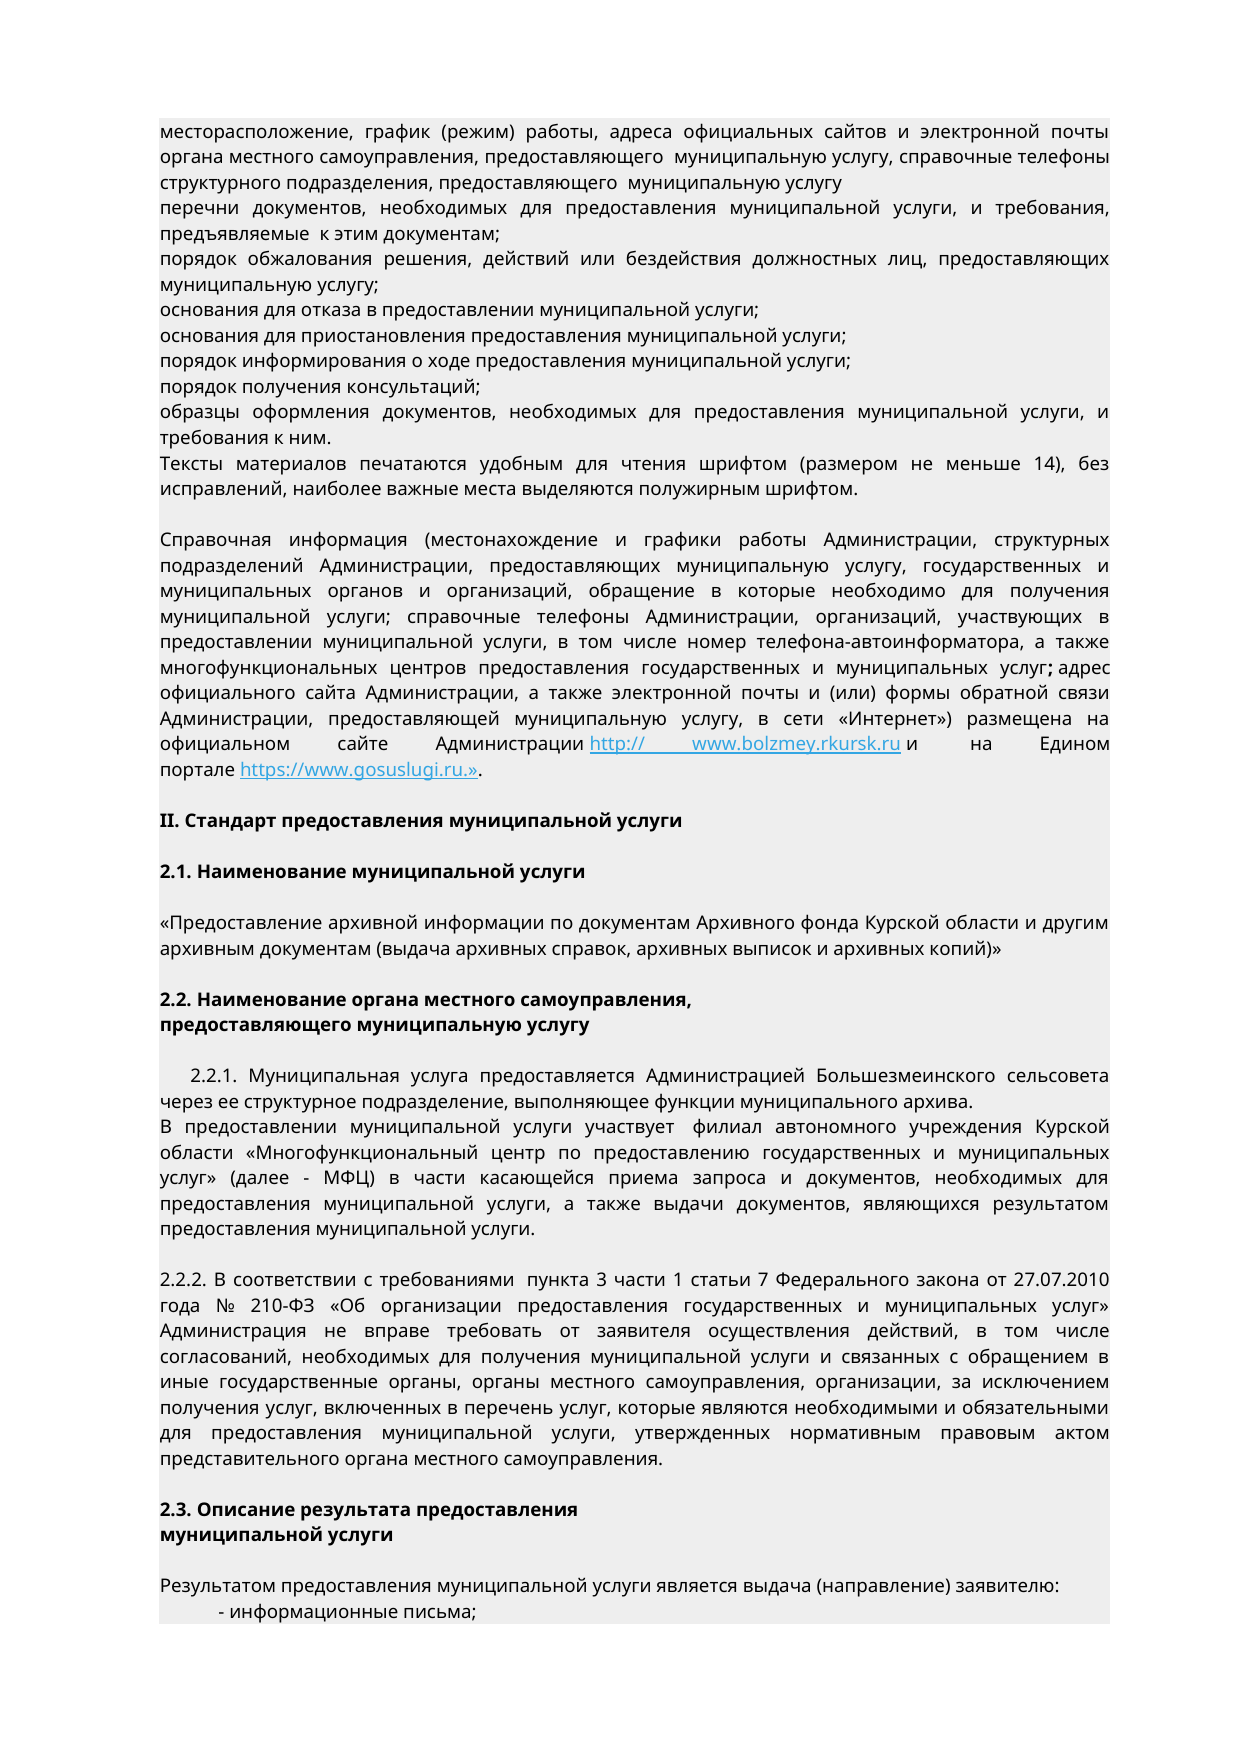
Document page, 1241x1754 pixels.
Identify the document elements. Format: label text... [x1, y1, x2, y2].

text - информационные письма; [159, 1598, 1110, 1624]
text порядок обжалования решения, действий или бездействия должностных лиц, предоставляющих муниципальную услугу; [159, 246, 1110, 297]
text порядок информирования о ходе предоставления муниципальной услуги; [159, 348, 1110, 373]
text 2.2.2. В соответствии с требованиями пункта 3 части 1 статьи 7 Федерального закона от 27.07.2010 года № 210-ФЗ «Об организации предоставления государственных и муниципальных услуг» Администрация не вправе требовать от заявителя осуществления действий, в том числе согласований, необходимых для получения муниципальной услуги и связанных с обращением в иные государственные органы, органы местного самоуправления, организации, за исключением получения услуг, включенных в перечень услуг, которые являются необходимыми и обязательными для предоставления муниципальной услуги, утвержденных нормативным правовым актом представительного органа местного самоуправления. [159, 1267, 1110, 1471]
text 2.2.1. Муниципальная услуга предоставляется Администрацией Большезмеинского сельсовета через ее структурное подразделение, выполняющее функции муниципального архива. [159, 1062, 1110, 1113]
text Тексты материалов печатаются удобным для чтения шрифтом (размером не меньше 14), без исправлений, наиболее важные места выделяются полужирным шрифтом. [159, 450, 1110, 501]
text 2.1. Наименование муниципальной услуги [159, 858, 1110, 884]
text основания для отказа в предоставлении муниципальной услуги; [159, 297, 1110, 322]
text месторасположение, график (режим) работы, адреса официальных сайтов и электронной почты органа местного самоуправления, предоставляющего муниципальную услугу, справочные телефоны структурного подразделения, предоставляющего муниципальную услугу [159, 118, 1110, 195]
text основания для приостановления предоставления муниципальной услуги; [159, 322, 1110, 348]
text В предоставлении муниципальной услуги участвует филиал автономного учреждения Курской области «Многофункциональный центр по предоставлению государственных и муниципальных услуг» (далее - МФЦ) в части касающейся приема запроса и документов, необходимых для предоставления муниципальной услуги, а также выдачи документов, являющихся результатом предоставления муниципальной услуги. [159, 1113, 1110, 1241]
text перечни документов, необходимых для предоставления муниципальной услуги, и требования, предъявляемые к этим документам; [159, 195, 1110, 246]
text 2.3. Описание результата предоставления [159, 1496, 1110, 1522]
text «Предоставление архивной информации по документам Архивного фонда Курской области и другим архивным документам (выдача архивных справок, архивных выписок и архивных копий)» [159, 909, 1110, 960]
text муниципальной услуги [159, 1522, 1110, 1547]
text образцы оформления документов, необходимых для предоставления муниципальной услуги, и требования к ним. [159, 399, 1110, 450]
text порядок получения консультаций; [159, 373, 1110, 399]
text ІІ. Стандарт предоставления муниципальной услуги [159, 807, 1110, 833]
text 2.2. Наименование органа местного самоуправления, [159, 986, 1110, 1011]
text предоставляющего муниципальную услугу [159, 1011, 1110, 1037]
text Результатом предоставления муниципальной услуги является выдача (направление) заявителю: [159, 1573, 1110, 1598]
text Справочная информация (местонахождение и графики работы Администрации, структурных подразделений Администрации, предоставляющих муниципальную услугу, государственных и муниципальных органов и организаций, обращение в которые необходимо для получения муниципальной услуги; справочные телефоны Администрации, организаций, участвующих в предоставлении муниципальной услуги, в том числе номер телефона-автоинформатора, а также многофункциональных центров предоставления государственных и муниципальных услуг; адрес официального сайта Администрации, а также электронной почты и (или) формы обратной связи Администрации, предоставляющей муниципальную услугу, в сети «Интернет») размещена на официальном сайте Администрации http:// www.bolzmey.rkursk.ru и на Едином портале https://www.gosuslugi.ru.». [159, 526, 1110, 782]
